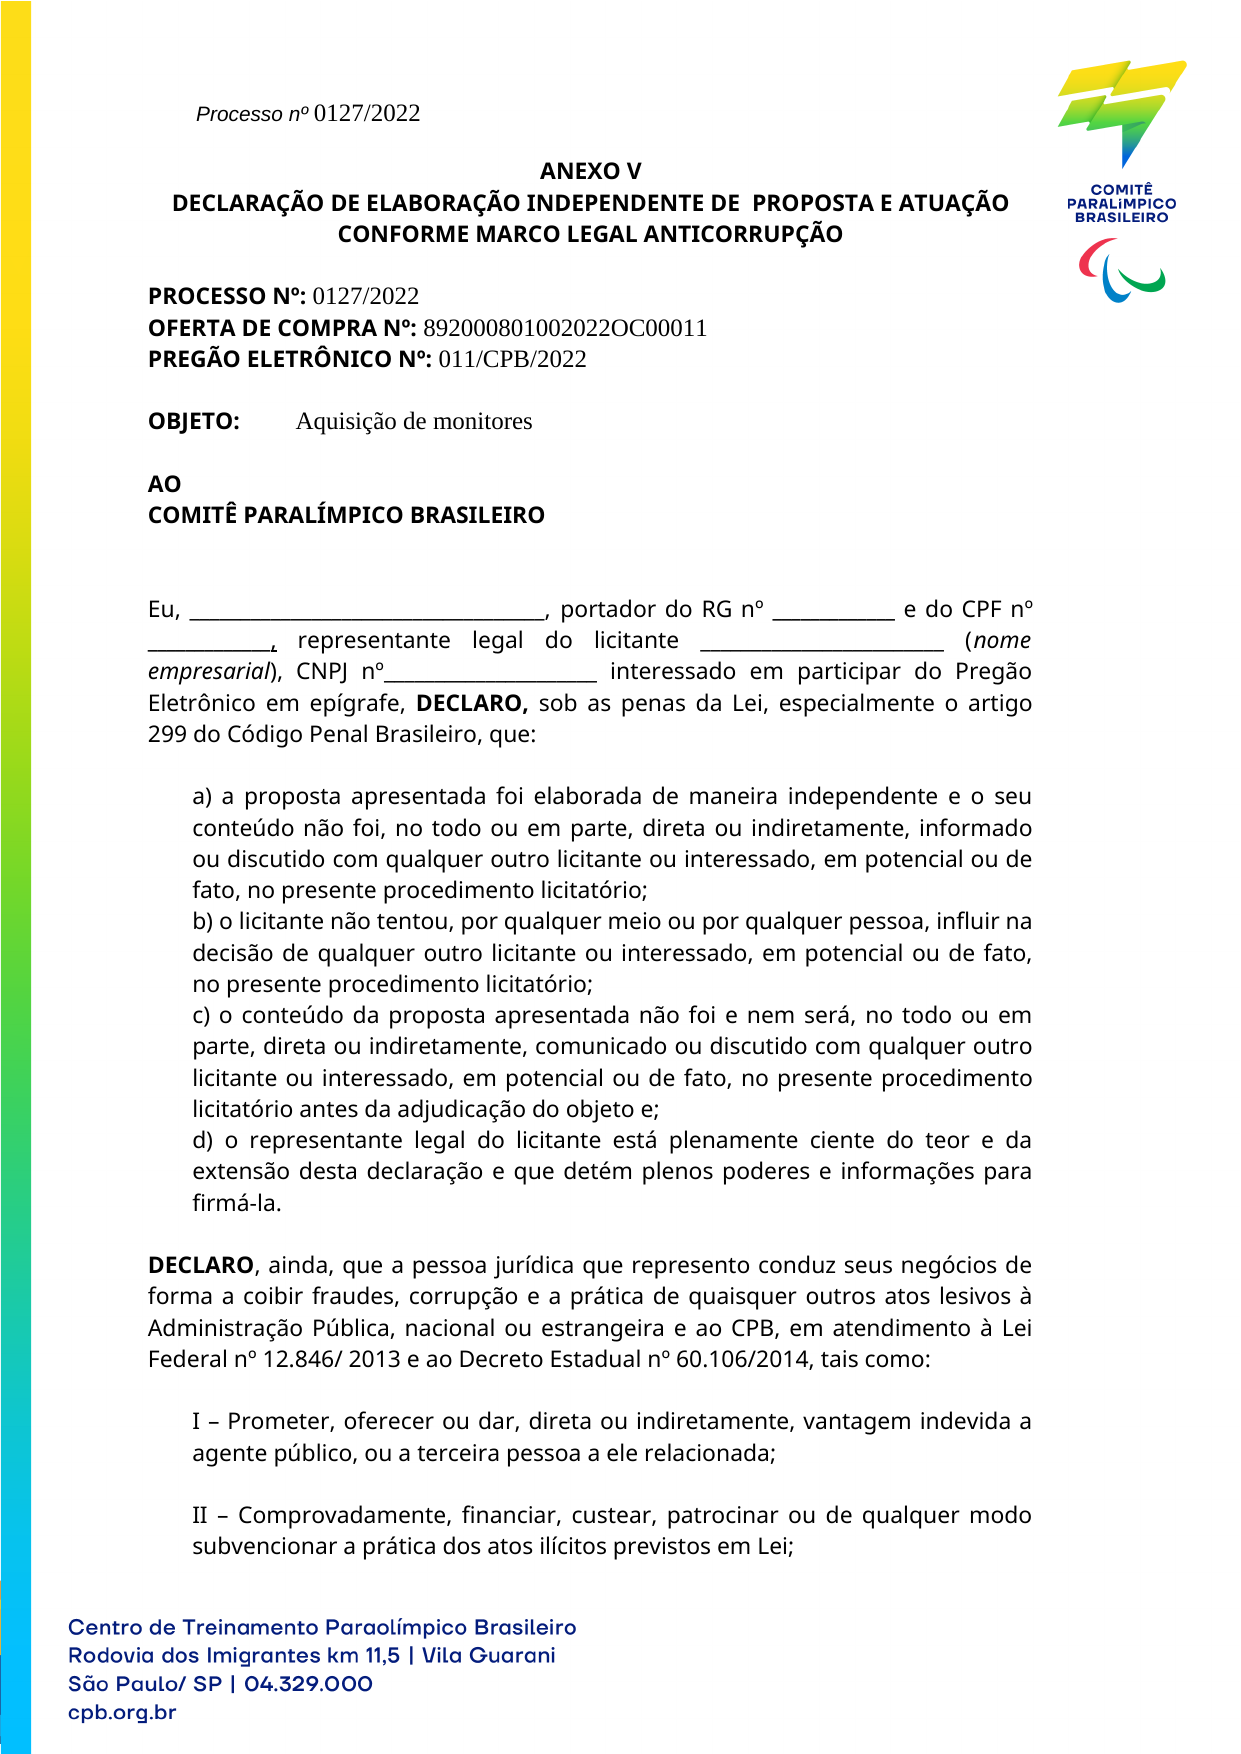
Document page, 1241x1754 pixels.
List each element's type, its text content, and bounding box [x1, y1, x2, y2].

text II – Comprovadamente, financiar, custear, patrocinar ou de qualquer modo subvencionar a prática dos atos ilícitos previstos em Lei; [192, 1499, 1034, 1562]
text d) o representante legal do licitante está plenamente ciente do teor e da extensão desta declaração e que detém plenos poderes e informações para firmá-la. [192, 1124, 1034, 1218]
text OFERTA DE COMPRA Nº: [148, 312, 1034, 343]
text Eu, ___________________________________, portador do RG nº _____________ e do CPF nº _____________, representante legal do licitante ________________________ (nome empresarial), CNPJ nº_____________________ interessado em participar do Pregão Eletrônico em epígrafe, DECLARO, sob as penas da Lei, especialmente o artigo 299 do Código Penal Brasileiro, que: [148, 593, 1034, 749]
text DECLARAÇÃO DE ELABORAÇÃO INDEPENDENTE DE PROPOSTA E ATUAÇÃO CONFORME MARCO LEGAL ANTICORRUPÇÃO [148, 187, 1034, 249]
text AO [148, 468, 1034, 499]
picture [0, 1, 1241, 1754]
text PREGÃO ELETRÔNICO Nº: [148, 343, 1034, 374]
text COMITÊ PARALÍMPICO BRASILEIRO [148, 499, 1034, 530]
text b) o licitante não tentou, por qualquer meio ou por qualquer pessoa, influir na decisão de qualquer outro licitante ou interessado, em potencial ou de fato, no presente procedimento licitatório; [192, 905, 1034, 999]
text OBJETO: [148, 405, 1034, 437]
text PROCESSO Nº: [148, 280, 1034, 312]
text DECLARO, ainda, que a pessoa jurídica que represento conduz seus negócios de forma a coibir fraudes, corrupção e a prática de quaisquer outros atos lesivos à Administração Pública, nacional ou estrangeira e ao CPB, em atendimento à Lei Federal nº 12.846/ 2013 e ao Decreto Estadual nº 60.106/2014, tais como: [148, 1249, 1034, 1374]
text I – Prometer, oferecer ou dar, direta ou indiretamente, vantagem indevida a agente público, ou a terceira pessoa a ele relacionada; [192, 1405, 1034, 1468]
text ANEXO V [148, 155, 1034, 187]
text a) a proposta apresentada foi elaborada de maneira independente e o seu conteúdo não foi, no todo ou em parte, direta ou indiretamente, informado ou discutido com qualquer outro licitante ou interessado, em potencial ou de fato, no presente procedimento licitatório; [192, 780, 1034, 905]
text c) o conteúdo da proposta apresentada não foi e nem será, no todo ou em parte, direta ou indiretamente, comunicado ou discutido com qualquer outro licitante ou interessado, em potencial ou de fato, no presente procedimento licitatório antes da adjudicação do objeto e; [192, 999, 1034, 1124]
